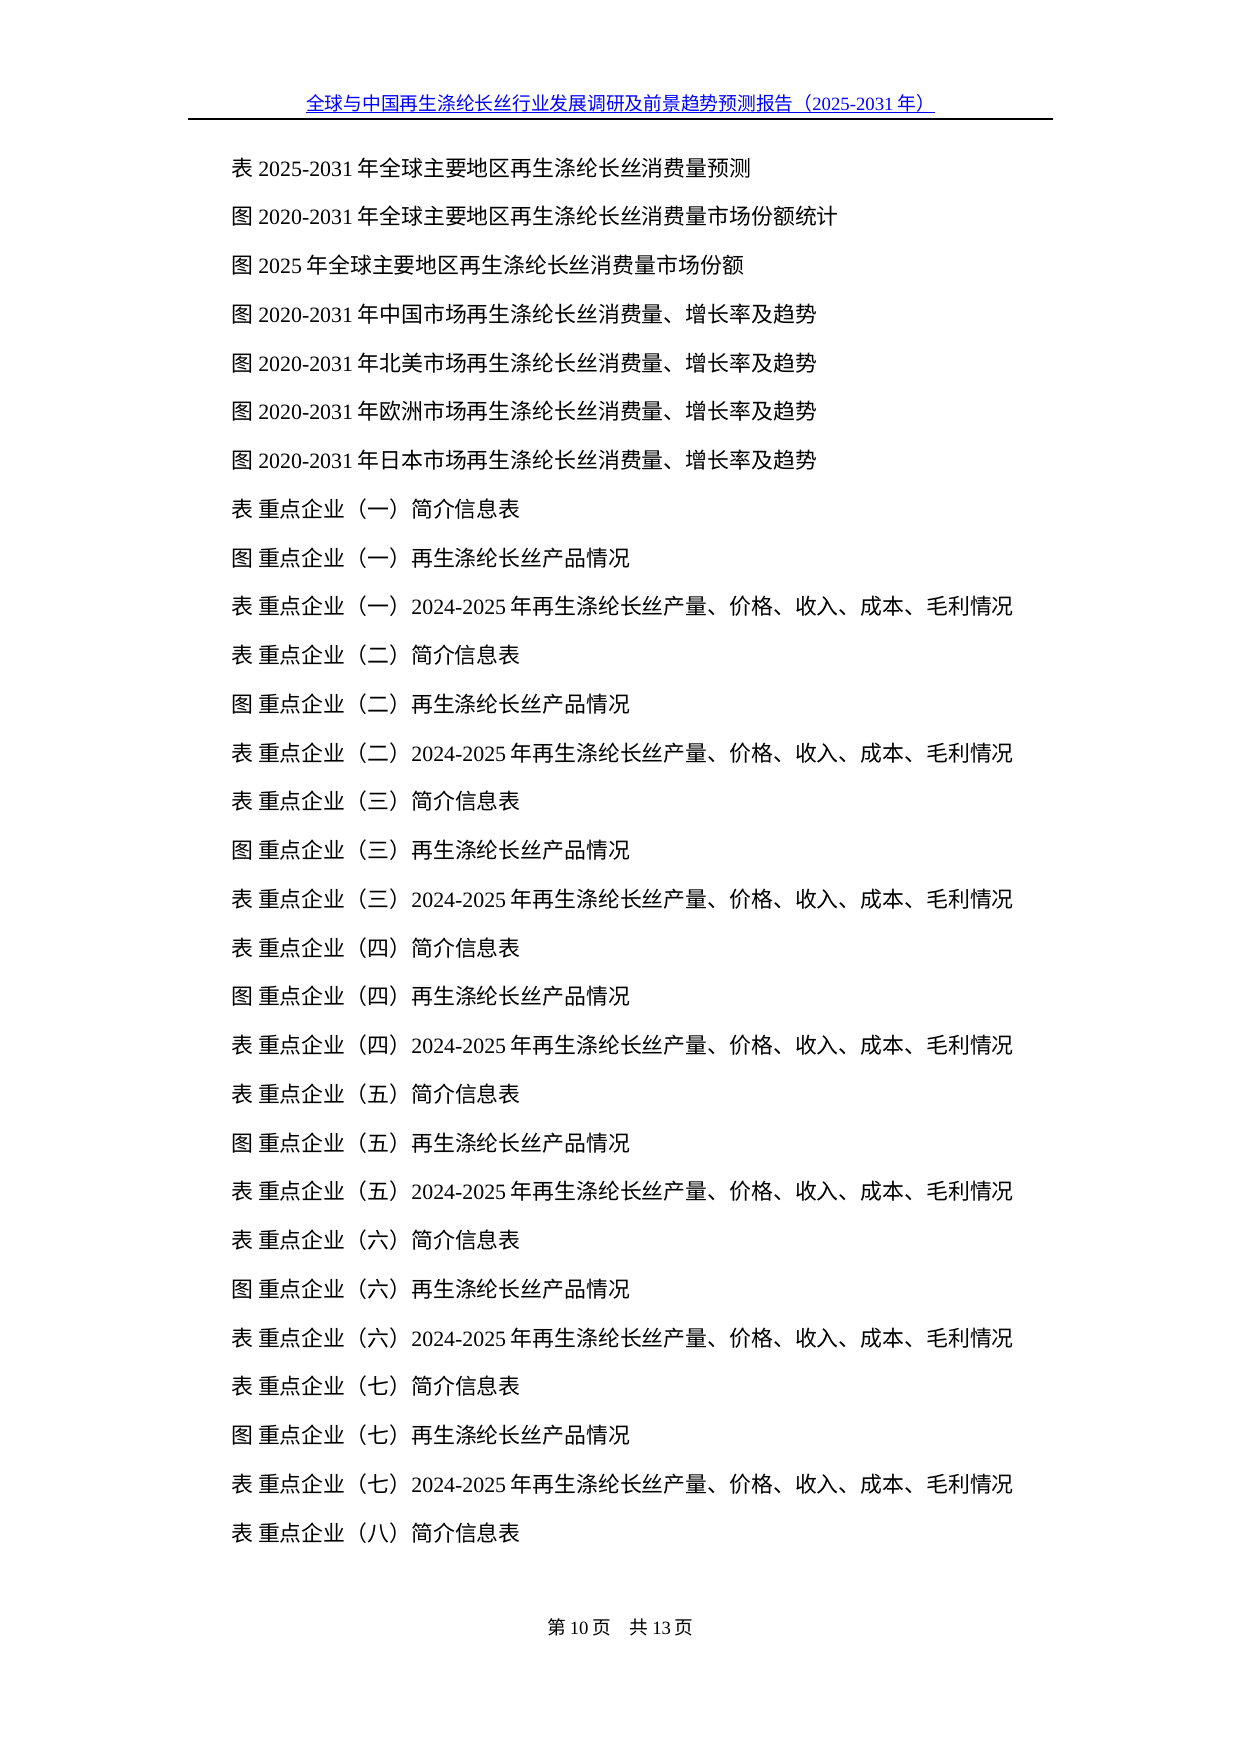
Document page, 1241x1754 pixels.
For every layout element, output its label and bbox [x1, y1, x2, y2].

text [187, 150, 1053, 1548]
